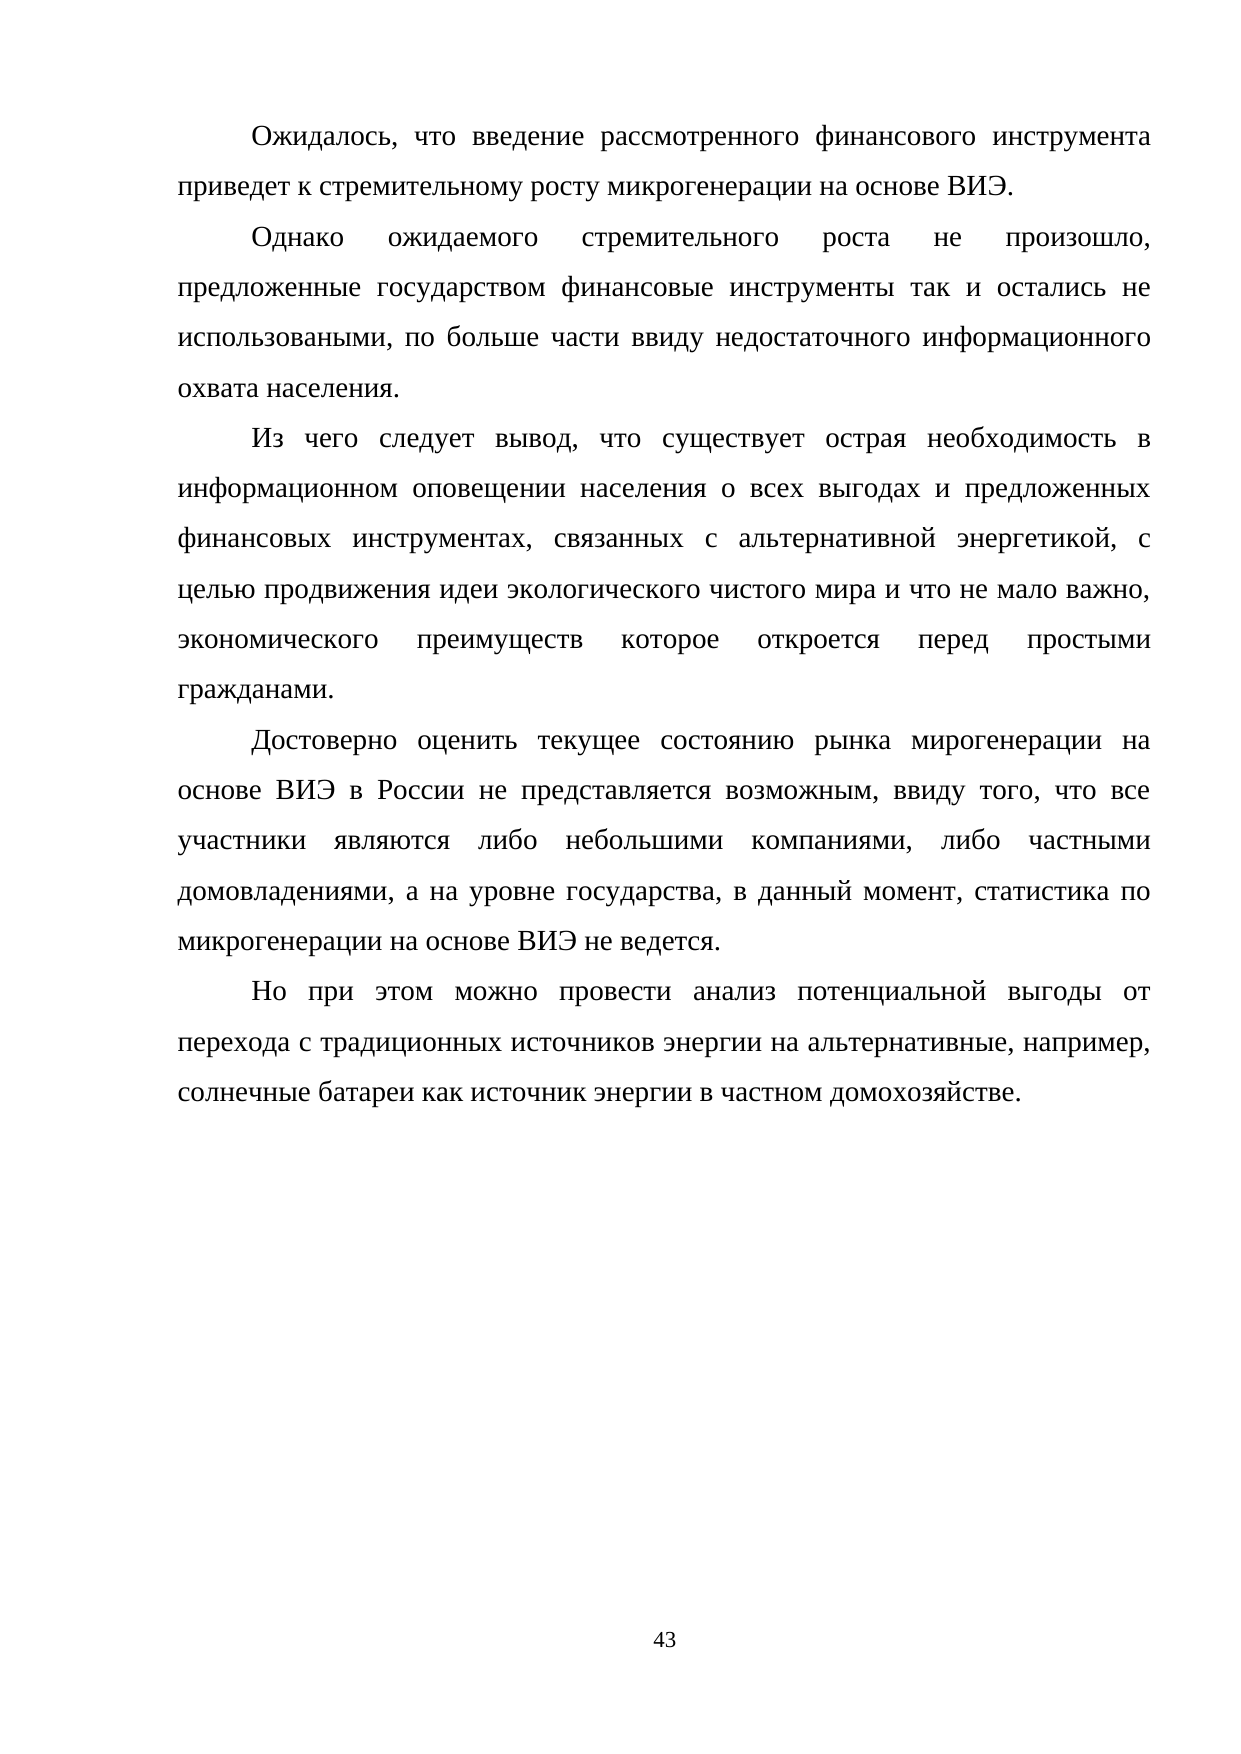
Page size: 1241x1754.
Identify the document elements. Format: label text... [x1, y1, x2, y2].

text Но при этом можно провести анализ потенциальной выгоды от перехода с традиционных источников энергии на альтернативные, например, солнечные батареи как источник энергии в частном домохозяйстве. [177, 973, 1152, 1108]
text Достоверно оценить текущее состоянию рынка мирогенерации на основе ВИЭ в России не представляется возможным, ввиду того, что все участники являются либо небольшими компаниями, либо частными домовладениями, а на уровне государства, в данный момент, статистика по микрогенерации на основе ВИЭ не ведется. [177, 722, 1152, 957]
text Из чего следует вывод, что существует острая необходимость в информационном оповещении населения о всех выгодах и предложенных финансовых инструментах, связанных с альтернативной энергетикой, с целью продвижения идеи экологического чистого мира и что не мало важно, экономического преимуществ которое откроется перед простыми гражданами. [177, 420, 1152, 705]
text Однако ожидаемого стремительного роста не произошло, предложенные государством финансовые инструменты так и остались не использоваными, по больше части ввиду недостаточного информационного охвата населения. [177, 219, 1152, 403]
text Ожидалось, что введение рассмотренного финансового инструмента приведет к стремительному росту микрогенерации на основе ВИЭ. [177, 118, 1152, 202]
